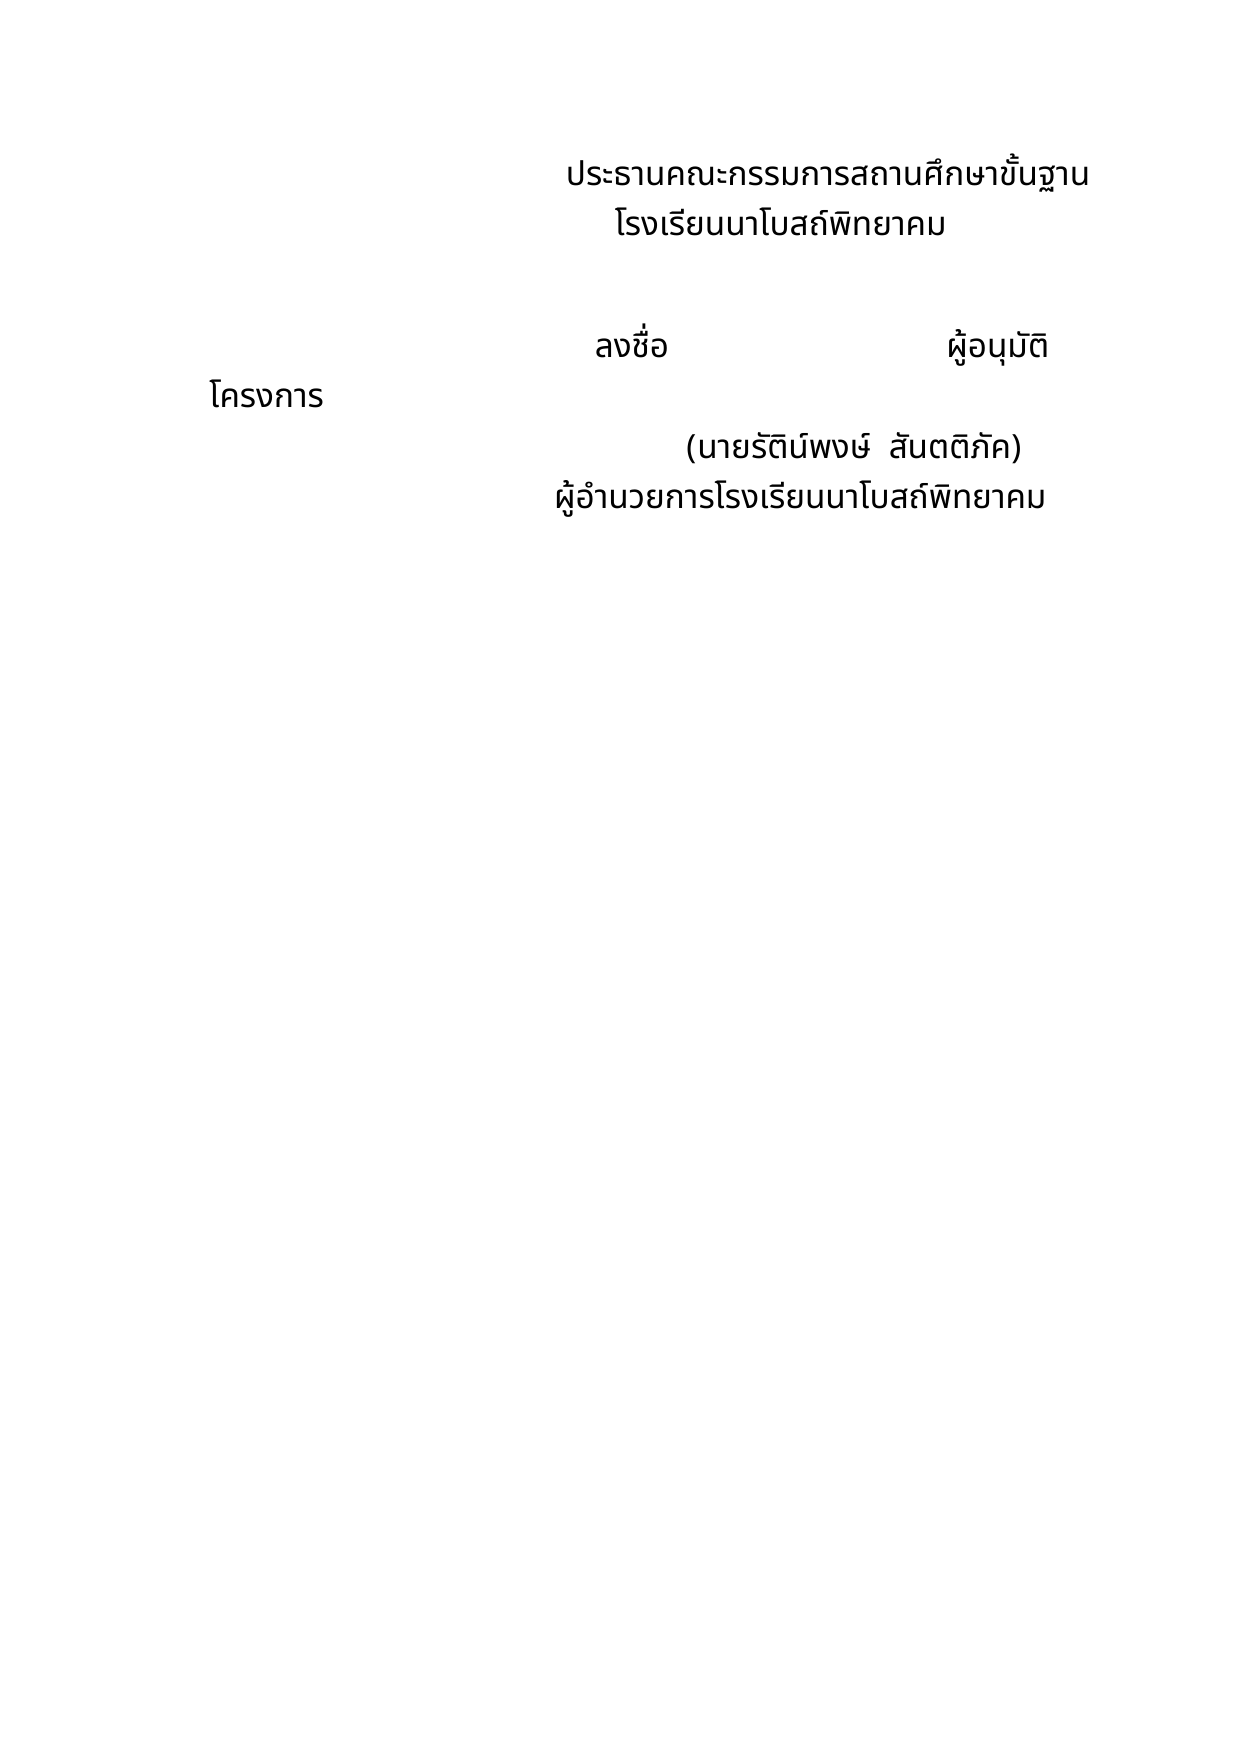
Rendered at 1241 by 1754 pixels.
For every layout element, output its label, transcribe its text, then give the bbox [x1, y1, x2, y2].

text ผู้อำนวยการโรงเรียนนาโบสถ์พิทยาคม [150, 473, 1090, 523]
text โรงเรียนนาโบสถ์พิทยาคม [150, 200, 1090, 251]
text ลงชื่อ ผู้อนุมัติโครงการ [150, 322, 1090, 422]
text ประธานคณะกรรมการสถานศึกษาขั้นฐาน [150, 150, 1090, 200]
text (นายรัติน์พงษ์ สันตติภัค) [150, 422, 1090, 473]
